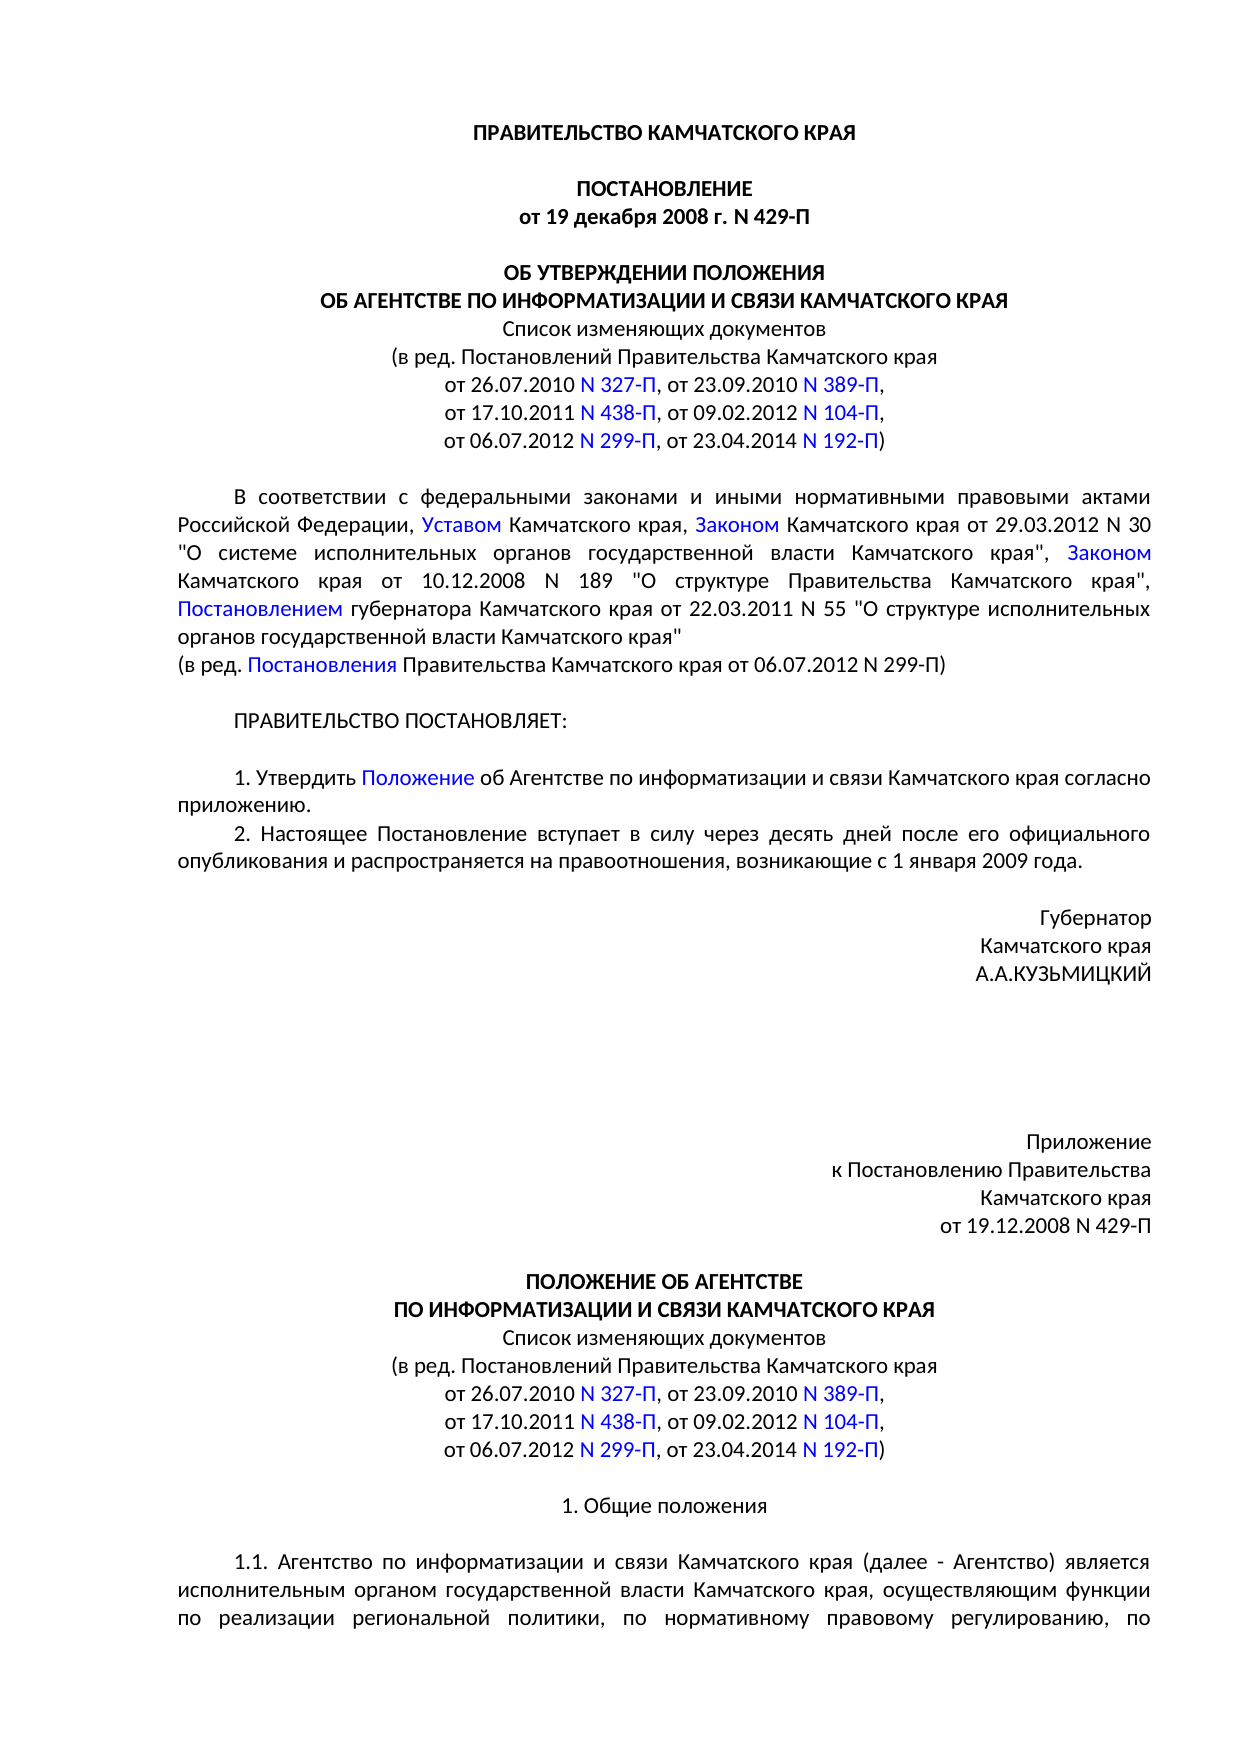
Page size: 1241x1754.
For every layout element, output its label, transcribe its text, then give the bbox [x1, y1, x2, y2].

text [177, 1547, 1152, 1631]
text ПРАВИТЕЛЬСТВО ПОСТАНОВЛЯЕТ: [177, 707, 1152, 734]
text от 26.07.2010 N 327-П, от 23.09.2010 N 389-П, [177, 370, 1152, 398]
title ПРАВИТЕЛЬСТВО КАМЧАТСКОГО КРАЯ [177, 118, 1152, 146]
title ОБ АГЕНТСТВЕ ПО ИНФОРМАТИЗАЦИИ И СВЯЗИ КАМЧАТСКОГО КРАЯ [177, 286, 1152, 314]
text 1. Утвердить Положение об Агентстве по информатизации и связи Камчатского края согласно приложению. [177, 763, 1152, 819]
text от 17.10.2011 N 438-П, от 09.02.2012 N 104-П, [177, 398, 1152, 426]
text Список изменяющих документов [177, 314, 1152, 342]
title от 19 декабря 2008 г. N 429-П [177, 202, 1152, 230]
text (в ред. Постановления Правительства Камчатского края от 06.07.2012 N 299-П) [177, 651, 1152, 678]
title ОБ УТВЕРЖДЕНИИ ПОЛОЖЕНИЯ [177, 258, 1152, 286]
text В соответствии с федеральными законами и иными нормативными правовыми актами Российской Федерации, Уставом Камчатского края, Законом Камчатского края от 29.03.2012 N 30 "О системе исполнительных органов государственной власти Камчатского края", Законом Камчатского края от 10.12.2008 N 189 "О структуре Правительства Камчатского края", Постановлением губернатора Камчатского края от 22.03.2011 N 55 "О структуре исполнительных органов государственной власти Камчатского края" [177, 482, 1152, 651]
text 1. Общие положения [177, 1491, 1152, 1519]
text от 06.07.2012 N 299-П, от 23.04.2014 N 192-П) [177, 426, 1152, 454]
text (в ред. Постановлений Правительства Камчатского края [177, 1351, 1152, 1379]
text А.А.КУЗЬМИЦКИЙ [177, 959, 1152, 987]
text от 17.10.2011 N 438-П, от 09.02.2012 N 104-П, [177, 1407, 1152, 1435]
text от 06.07.2012 N 299-П, от 23.04.2014 N 192-П) [177, 1435, 1152, 1463]
text к Постановлению Правительства [177, 1155, 1152, 1183]
text от 26.07.2010 N 327-П, от 23.09.2010 N 389-П, [177, 1379, 1152, 1407]
title ПОСТАНОВЛЕНИЕ [177, 174, 1152, 202]
title ПО ИНФОРМАТИЗАЦИИ И СВЯЗИ КАМЧАТСКОГО КРАЯ [177, 1295, 1152, 1323]
text от 19.12.2008 N 429-П [177, 1211, 1152, 1239]
title ПОЛОЖЕНИЕ ОБ АГЕНТСТВЕ [177, 1267, 1152, 1295]
text Губернатор [177, 903, 1152, 931]
text Камчатского края [177, 1183, 1152, 1211]
text Камчатского края [177, 931, 1152, 959]
text 2. Настоящее Постановление вступает в силу через десять дней после его официального опубликования и распространяется на правоотношения, возникающие с 1 января 2009 года. [177, 819, 1152, 875]
text Список изменяющих документов [177, 1323, 1152, 1351]
text Приложение [177, 1127, 1152, 1155]
text (в ред. Постановлений Правительства Камчатского края [177, 342, 1152, 370]
